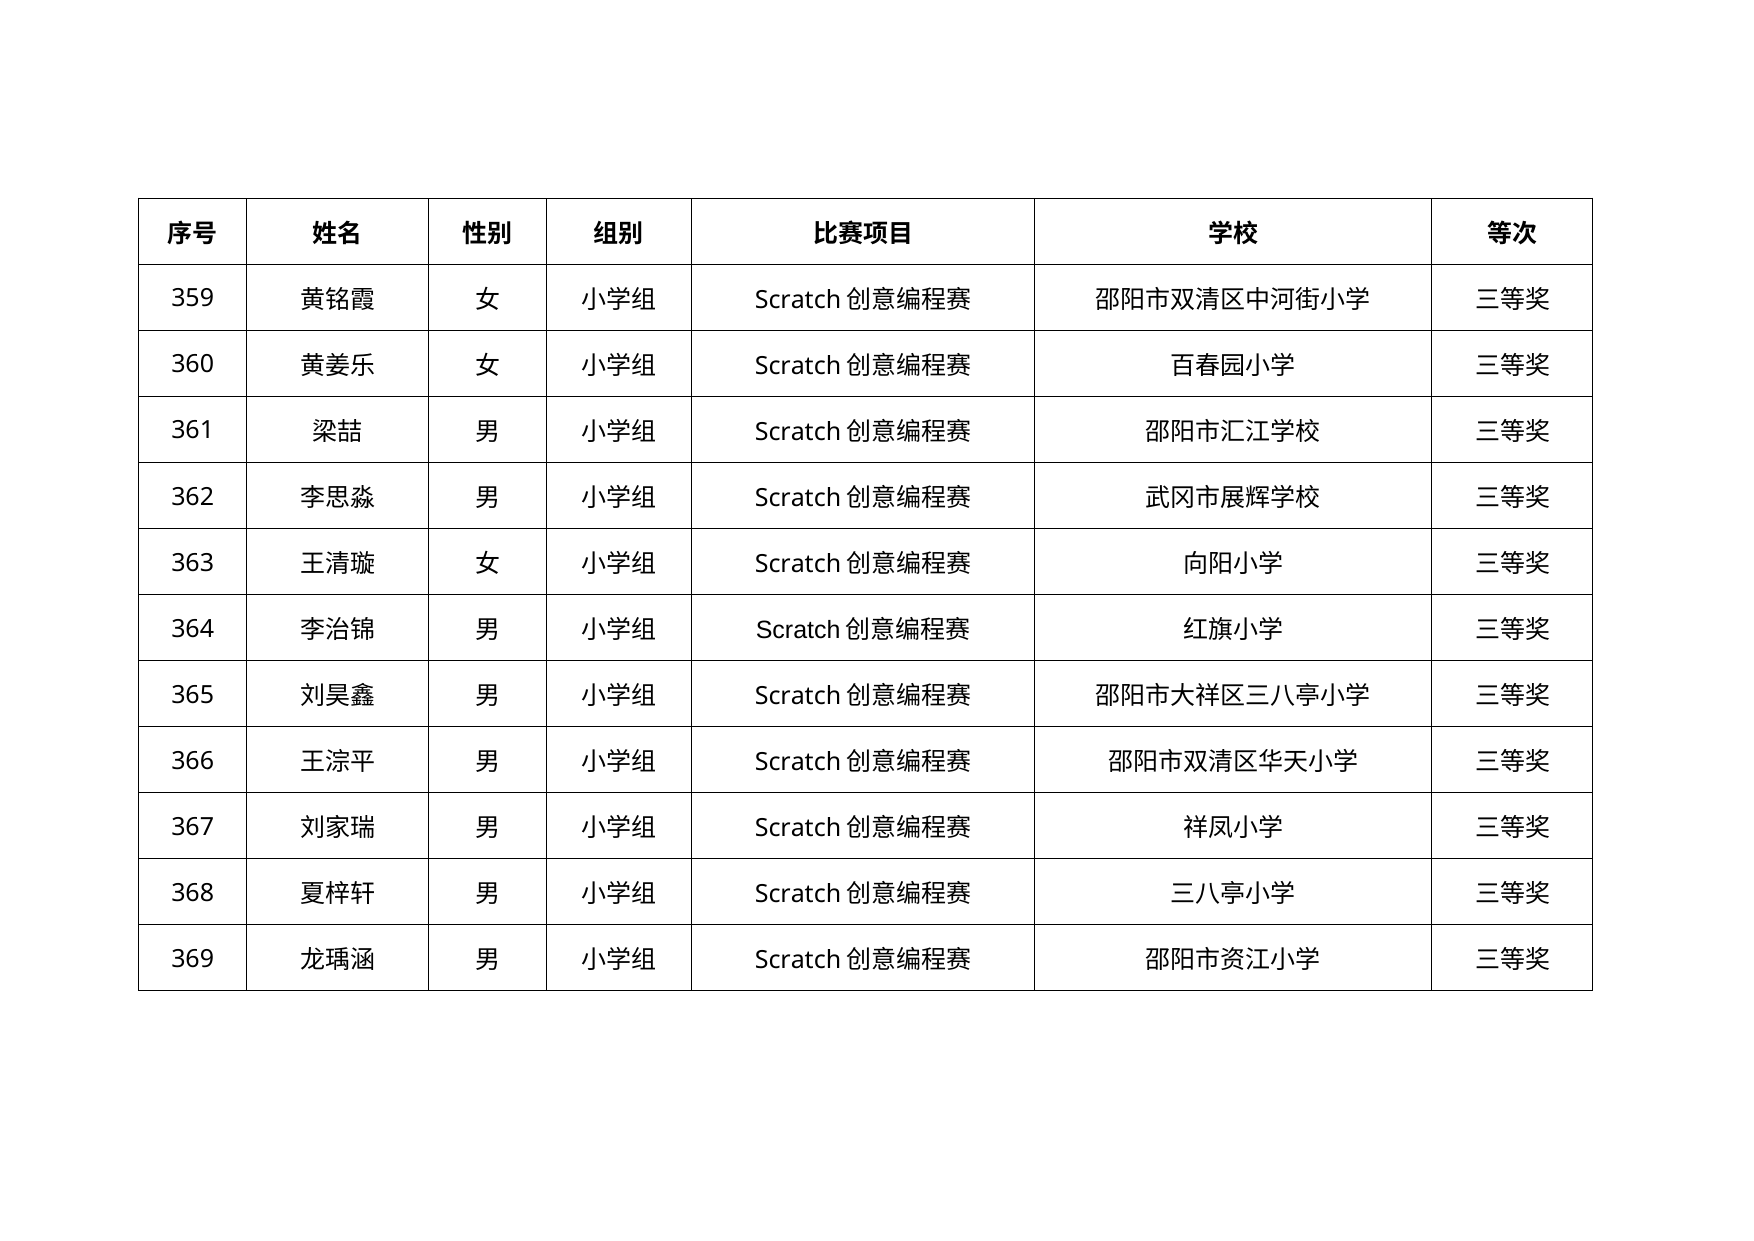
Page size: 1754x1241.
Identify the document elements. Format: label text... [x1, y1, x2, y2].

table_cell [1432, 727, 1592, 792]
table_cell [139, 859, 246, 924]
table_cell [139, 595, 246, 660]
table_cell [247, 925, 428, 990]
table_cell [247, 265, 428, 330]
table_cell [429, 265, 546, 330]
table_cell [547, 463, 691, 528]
table_header 姓名 [247, 199, 428, 264]
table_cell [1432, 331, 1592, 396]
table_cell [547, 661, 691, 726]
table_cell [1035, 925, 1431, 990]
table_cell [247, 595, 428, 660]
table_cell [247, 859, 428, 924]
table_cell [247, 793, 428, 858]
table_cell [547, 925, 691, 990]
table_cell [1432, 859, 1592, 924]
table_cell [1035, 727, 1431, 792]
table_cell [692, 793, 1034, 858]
table_header 等次 [1432, 199, 1592, 264]
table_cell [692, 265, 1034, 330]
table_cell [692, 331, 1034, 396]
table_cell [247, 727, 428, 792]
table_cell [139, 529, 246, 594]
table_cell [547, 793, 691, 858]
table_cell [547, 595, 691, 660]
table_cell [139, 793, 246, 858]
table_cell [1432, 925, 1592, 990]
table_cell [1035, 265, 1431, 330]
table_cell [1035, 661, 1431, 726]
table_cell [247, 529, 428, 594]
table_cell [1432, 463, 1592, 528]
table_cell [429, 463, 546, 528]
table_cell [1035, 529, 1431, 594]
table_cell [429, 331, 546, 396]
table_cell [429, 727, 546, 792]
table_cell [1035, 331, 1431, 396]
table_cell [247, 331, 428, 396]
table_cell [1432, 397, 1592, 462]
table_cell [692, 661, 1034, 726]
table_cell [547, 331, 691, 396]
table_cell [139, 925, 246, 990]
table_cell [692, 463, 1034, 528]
table_header 比赛项目 [692, 199, 1034, 264]
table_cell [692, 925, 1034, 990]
table_header 学校 [1035, 199, 1431, 264]
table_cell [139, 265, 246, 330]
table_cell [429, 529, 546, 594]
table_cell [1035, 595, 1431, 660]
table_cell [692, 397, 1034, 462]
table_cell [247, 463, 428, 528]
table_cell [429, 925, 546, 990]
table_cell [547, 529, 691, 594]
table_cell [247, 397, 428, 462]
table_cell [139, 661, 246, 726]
table_header 性别 [429, 199, 546, 264]
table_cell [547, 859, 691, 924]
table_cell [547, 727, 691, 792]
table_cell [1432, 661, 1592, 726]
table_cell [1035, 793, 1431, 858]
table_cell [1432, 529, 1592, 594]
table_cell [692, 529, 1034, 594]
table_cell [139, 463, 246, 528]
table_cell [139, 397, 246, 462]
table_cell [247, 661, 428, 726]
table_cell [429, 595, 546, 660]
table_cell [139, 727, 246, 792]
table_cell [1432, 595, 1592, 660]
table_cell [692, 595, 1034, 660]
table_header 序号 [139, 199, 246, 264]
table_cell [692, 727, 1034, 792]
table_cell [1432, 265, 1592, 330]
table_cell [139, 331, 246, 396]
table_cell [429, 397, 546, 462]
table_header 组别 [547, 199, 691, 264]
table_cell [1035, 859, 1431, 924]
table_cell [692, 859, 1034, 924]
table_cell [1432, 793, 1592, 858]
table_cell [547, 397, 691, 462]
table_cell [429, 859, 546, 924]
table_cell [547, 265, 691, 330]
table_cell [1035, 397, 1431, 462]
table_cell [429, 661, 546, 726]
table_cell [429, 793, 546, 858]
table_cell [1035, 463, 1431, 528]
